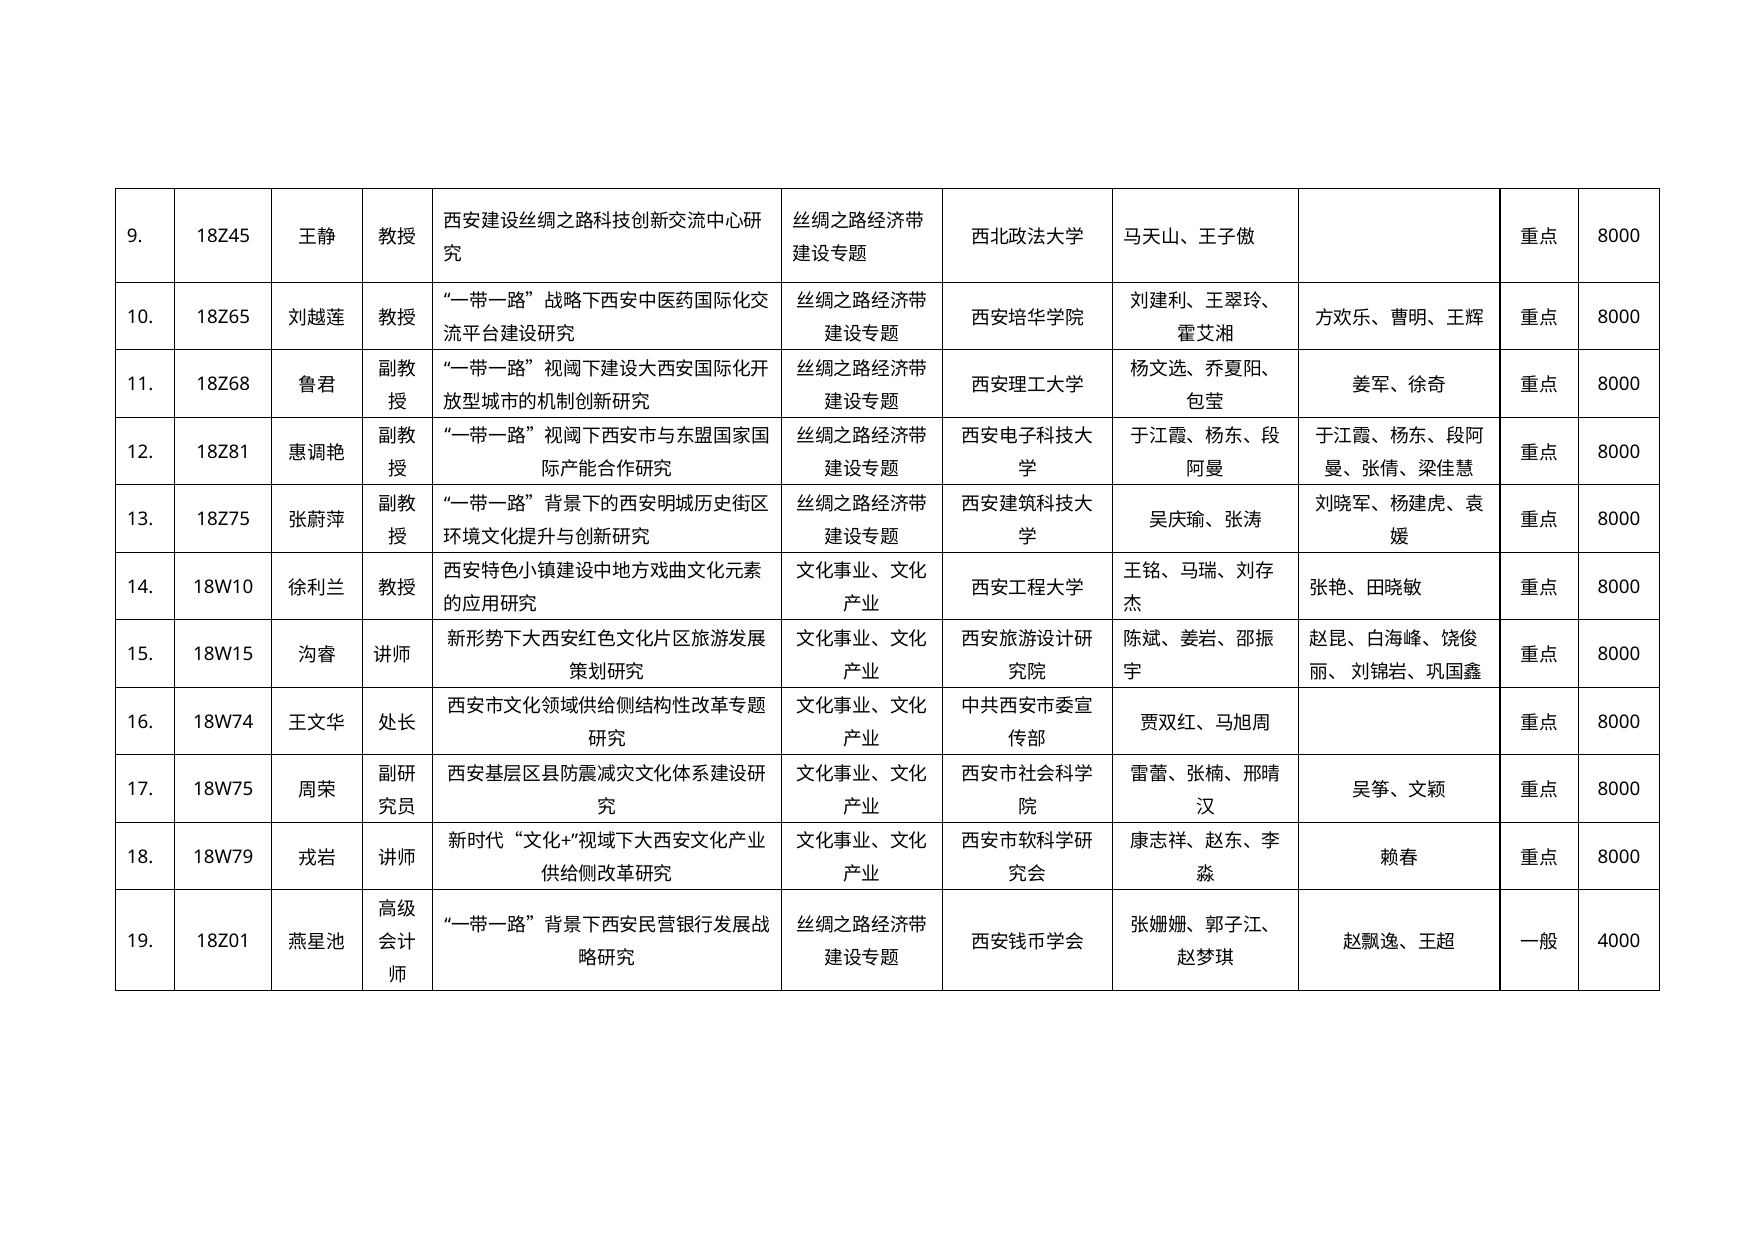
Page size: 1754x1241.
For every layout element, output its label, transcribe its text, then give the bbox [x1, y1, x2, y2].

table_cell 丝绸之路经济带建设专题 [782, 890, 942, 990]
table_cell 重点 [1501, 189, 1578, 282]
table_cell 重点 [1501, 620, 1578, 687]
table_cell 18Z75 [175, 485, 271, 552]
table_cell 燕星池 [272, 890, 362, 990]
table_cell 8000 [1579, 823, 1659, 889]
table_cell 周荣 [272, 755, 362, 822]
table_cell 处长 [363, 688, 432, 754]
table_cell 副教授 [363, 350, 432, 417]
table_cell 文化事业、文化产业 [782, 755, 942, 822]
table_cell [116, 620, 174, 687]
table_cell 8000 [1579, 485, 1659, 552]
table_cell 18W74 [175, 688, 271, 754]
table_cell 西安市社会科学院 [943, 755, 1112, 822]
table_cell [116, 283, 174, 349]
table_cell 张艳、田晓敏 [1299, 553, 1499, 619]
table_cell [116, 350, 174, 417]
table_cell 中共西安市委宣传部 [943, 688, 1112, 754]
table_cell 教授 [363, 553, 432, 619]
table_cell 丝绸之路经济带建设专题 [782, 189, 942, 282]
table_cell [116, 485, 174, 552]
table_cell 丝绸之路经济带建设专题 [782, 350, 942, 417]
table_cell 贾双红、马旭周 [1113, 688, 1298, 754]
table_cell 18W75 [175, 755, 271, 822]
table_cell 重点 [1501, 350, 1578, 417]
table_cell 方欢乐、曹明、王辉 [1299, 283, 1499, 349]
table_cell 吴庆瑜、张涛 [1113, 485, 1298, 552]
table_cell 副教授 [363, 485, 432, 552]
table_cell 刘越莲 [272, 283, 362, 349]
table_cell 高级会计师 [363, 890, 432, 990]
table_cell 新时代“文化+”视域下大西安文化产业供给侧改革研究 [433, 823, 781, 889]
table_cell 丝绸之路经济带建设专题 [782, 283, 942, 349]
table_cell 重点 [1501, 418, 1578, 484]
table_cell “一带一路”视阈下西安市与东盟国家国际产能合作研究 [433, 418, 781, 484]
table_cell 西安基层区县防震减灾文化体系建设研究 [433, 755, 781, 822]
table_cell 18Z65 [175, 283, 271, 349]
table_cell “一带一路”背景下的西安明城历史街区环境文化提升与创新研究 [433, 485, 781, 552]
table_cell 18W15 [175, 620, 271, 687]
table_cell 西安市软科学研究会 [943, 823, 1112, 889]
table_cell 西安理工大学 [943, 350, 1112, 417]
table_cell [1299, 189, 1499, 282]
table_cell [116, 688, 174, 754]
table_cell 王静 [272, 189, 362, 282]
table_cell 吴筝、文颖 [1299, 755, 1499, 822]
table_cell 丝绸之路经济带建设专题 [782, 485, 942, 552]
table_cell 重点 [1501, 283, 1578, 349]
table_cell 姜军、徐奇 [1299, 350, 1499, 417]
table_cell 副教授 [363, 418, 432, 484]
table_cell 18Z01 [175, 890, 271, 990]
table_cell [116, 823, 174, 889]
table_cell 教授 [363, 189, 432, 282]
table_cell 徐利兰 [272, 553, 362, 619]
table_cell 惠调艳 [272, 418, 362, 484]
table_cell 雷蕾、张楠、邢晴汉 [1113, 755, 1298, 822]
table_cell 西北政法大学 [943, 189, 1112, 282]
table_cell 文化事业、文化产业 [782, 553, 942, 619]
table_cell 丝绸之路经济带建设专题 [782, 418, 942, 484]
table_cell 赵飘逸、王超 [1299, 890, 1499, 990]
table_cell 鲁君 [272, 350, 362, 417]
table_cell 18Z68 [175, 350, 271, 417]
table_cell 康志祥、赵东、李淼 [1113, 823, 1298, 889]
table_cell 8000 [1579, 283, 1659, 349]
table_cell “一带一路”背景下西安民营银行发展战略研究 [433, 890, 781, 990]
table_cell [116, 890, 174, 990]
table_cell 18Z45 [175, 189, 271, 282]
table_cell 王铭、马瑞、刘存杰 [1113, 553, 1298, 619]
table_cell 4000 [1579, 890, 1659, 990]
table_cell 8000 [1579, 189, 1659, 282]
table_cell 杨文选、乔夏阳、包莹 [1113, 350, 1298, 417]
table_cell 王文华 [272, 688, 362, 754]
table_cell 于江霞、杨东、段阿曼 [1113, 418, 1298, 484]
table_cell 西安建设丝绸之路科技创新交流中心研究 [433, 189, 781, 282]
table_cell 赵昆、白海峰、饶俊丽、 刘锦岩、巩国鑫 [1299, 620, 1499, 687]
table_cell 文化事业、文化产业 [782, 620, 942, 687]
table_cell 重点 [1501, 823, 1578, 889]
table_cell [116, 553, 174, 619]
table_cell 8000 [1579, 553, 1659, 619]
table_cell 沟睿 [272, 620, 362, 687]
table_cell 8000 [1579, 418, 1659, 484]
table_cell 西安培华学院 [943, 283, 1112, 349]
table_cell 8000 [1579, 620, 1659, 687]
table_cell [116, 755, 174, 822]
table_cell 8000 [1579, 755, 1659, 822]
table_cell 于江霞、杨东、段阿曼、张倩、梁佳慧 [1299, 418, 1499, 484]
table_cell 西安工程大学 [943, 553, 1112, 619]
table_cell 文化事业、文化产业 [782, 823, 942, 889]
table_cell [116, 418, 174, 484]
table_cell 西安电子科技大学 [943, 418, 1112, 484]
table_cell 西安旅游设计研究院 [943, 620, 1112, 687]
table_cell 18W10 [175, 553, 271, 619]
table_cell [1299, 688, 1499, 754]
table_cell 8000 [1579, 350, 1659, 417]
table_cell 18Z81 [175, 418, 271, 484]
table_cell 赖春 [1299, 823, 1499, 889]
table_cell 重点 [1501, 485, 1578, 552]
table_cell 文化事业、文化产业 [782, 688, 942, 754]
table_cell 18W79 [175, 823, 271, 889]
table_cell “一带一路”视阈下建设大西安国际化开放型城市的机制创新研究 [433, 350, 781, 417]
table_cell 讲师 [363, 620, 432, 687]
table_cell [116, 189, 174, 282]
table_cell 讲师 [363, 823, 432, 889]
table_cell 西安建筑科技大学 [943, 485, 1112, 552]
table_cell 新形势下大西安红色文化片区旅游发展策划研究 [433, 620, 781, 687]
table_cell 重点 [1501, 553, 1578, 619]
table_cell 教授 [363, 283, 432, 349]
table_cell “一带一路”战略下西安中医药国际化交流平台建设研究 [433, 283, 781, 349]
table_cell 8000 [1579, 688, 1659, 754]
table_cell 马天山、王子傲 [1113, 189, 1298, 282]
table_cell 张姗姗、郭子江、赵梦琪 [1113, 890, 1298, 990]
table_cell 副研究员 [363, 755, 432, 822]
table_cell 西安钱币学会 [943, 890, 1112, 990]
table_cell 一般 [1501, 890, 1578, 990]
table_cell 西安市文化领域供给侧结构性改革专题研究 [433, 688, 781, 754]
table_cell 陈斌、姜岩、邵振宇 [1113, 620, 1298, 687]
table_cell 重点 [1501, 688, 1578, 754]
table_cell 刘晓军、杨建虎、袁媛 [1299, 485, 1499, 552]
table_cell 张蔚萍 [272, 485, 362, 552]
table_cell 西安特色小镇建设中地方戏曲文化元素的应用研究 [433, 553, 781, 619]
table_cell 戎岩 [272, 823, 362, 889]
table_cell 刘建利、王翠玲、霍艾湘 [1113, 283, 1298, 349]
table_cell 重点 [1501, 755, 1578, 822]
